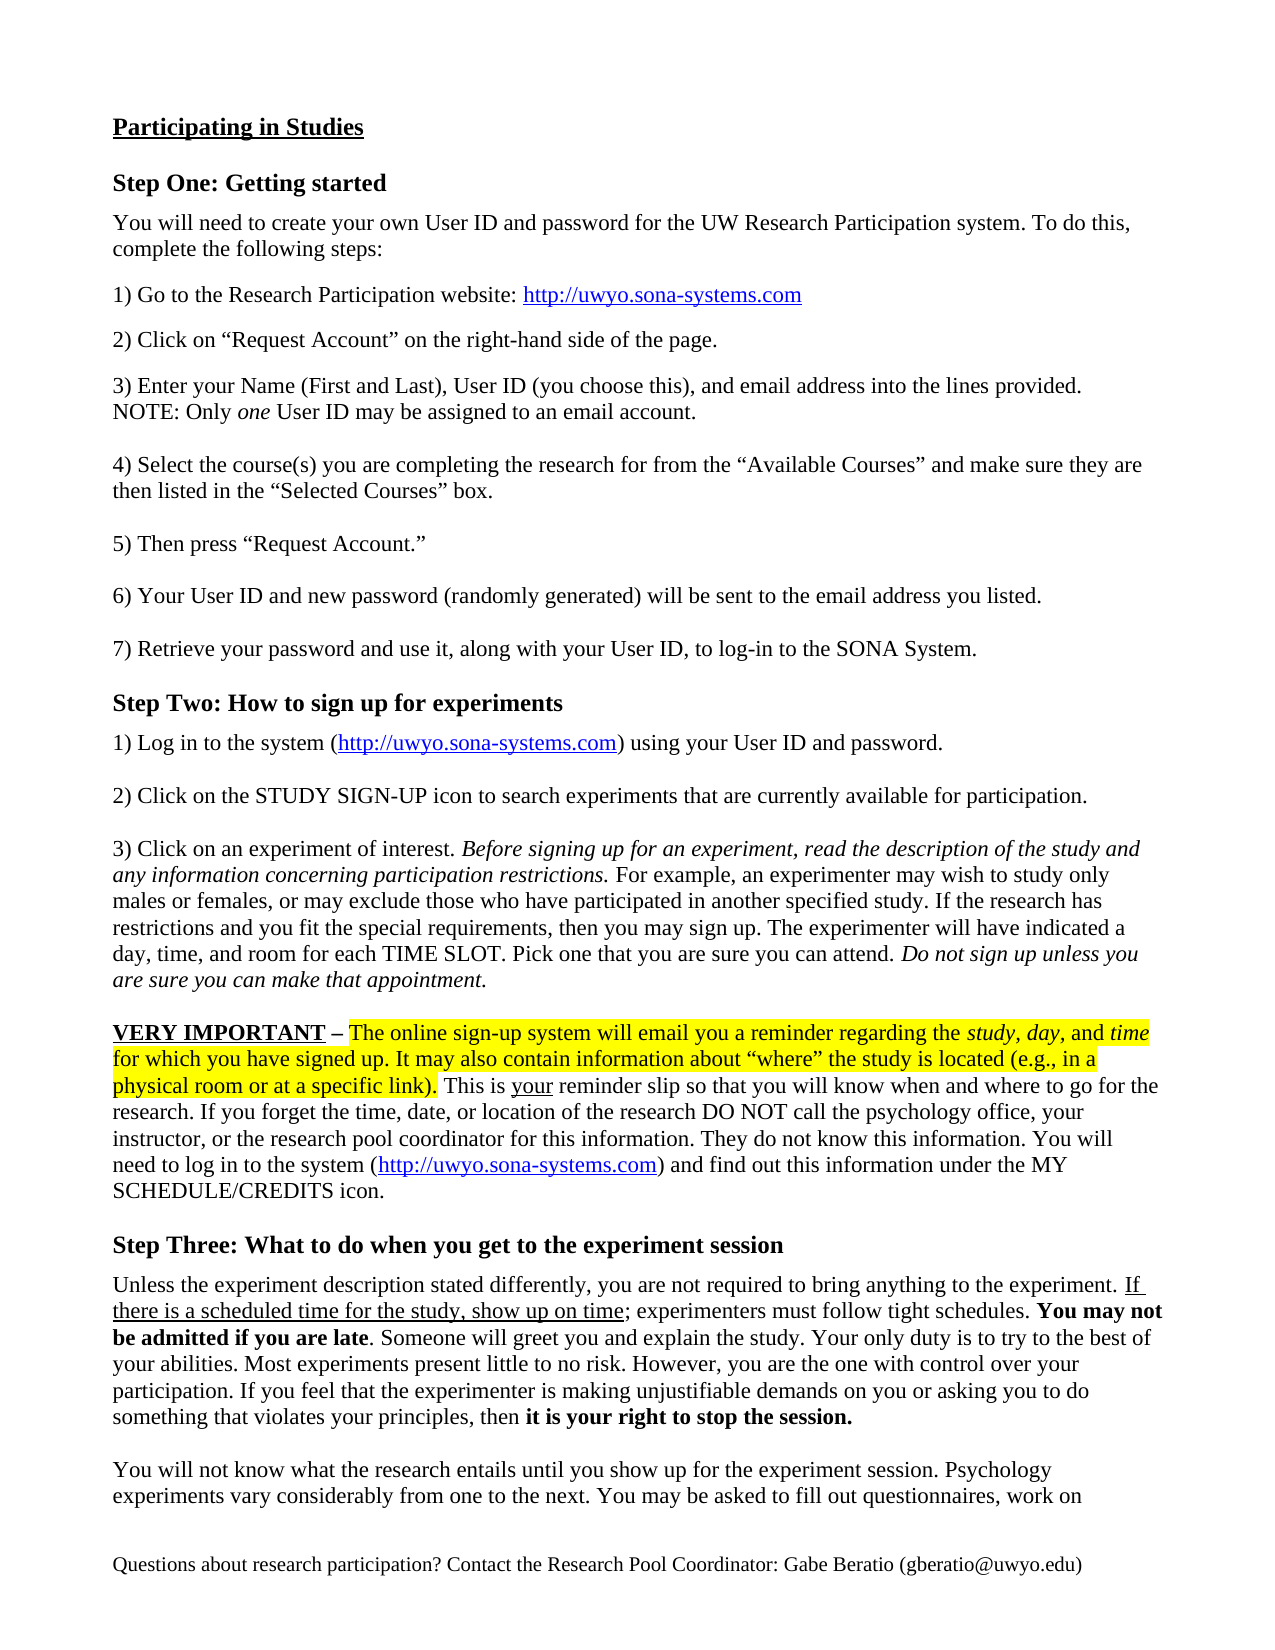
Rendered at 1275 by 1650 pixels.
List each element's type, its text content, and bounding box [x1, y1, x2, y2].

text 7) Retrieve your password and use it, along with your User ID, to log-in to the SONA System. [112, 635, 1162, 662]
text 5) Then press “Request Account.” [112, 530, 1162, 556]
text NOTE: Only one User ID may be assigned to an email account. [112, 398, 1162, 424]
text 3) Click on an experiment of interest. Before signing up for an experiment, read the description of the study and any information concerning participation restrictions. For example, an experimenter may wish to study only males or females, or may exclude those who have participated in another specified study. If the research has restrictions and you fit the special requirements, then you may sign up. The experimenter will have indicated a day, time, and room for each TIME SLOT. Pick one that you are sure you can attend. Do not sign up unless you are sure you can make that appointment. [112, 835, 1162, 993]
text You will need to create your own User ID and password for the UW Research Participation system. To do this, complete the following steps: [112, 209, 1162, 262]
text 6) Your User ID and new password (randomly generated) will be sent to the email address you listed. [112, 583, 1162, 609]
text 1) Go to the Research Participation website: http://uwyo.sona-systems.com [112, 281, 1162, 307]
text 3) Enter your Name (First and Last), User ID (you choose this), and email address into the lines provided. [112, 372, 1162, 398]
text Step Three: What to do when you get to the experiment session [112, 1230, 1162, 1259]
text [112, 1456, 1162, 1508]
text VERY IMPORTANT – The online sign-up system will email you a reminder regarding the study, day, and time for which you have signed up. It may also contain information about “where” the study is located (e.g., in a physical room or at a specific link). This is your reminder slip so that you will know when and where to go for the research. If you forget the time, date, or location of the research DO NOT call the psychology office, your instructor, or the research pool coordinator for this information. They do not know this information. You will need to log in to the system (http://uwyo.sona-systems.com) and find out this information under the MY SCHEDULE/CREDITS icon. [112, 1019, 1162, 1204]
text 4) Select the course(s) you are completing the research for from the “Available Courses” and make sure they are then listed in the “Selected Courses” box. [112, 451, 1162, 503]
text 1) Log in to the system (http://uwyo.sona-systems.com) using your User ID and password. [112, 729, 1162, 756]
text Step Two: How to sign up for experiments [112, 688, 1162, 717]
text Unless the experiment description stated differently, you are not required to bring anything to the experiment. If there is a scheduled time for the study, show up on time; experimenters must follow tight schedules. You may not be admitted if you are late. Someone will greet you and explain the study. Your only duty is to try to the best of your abilities. Most experiments present little to no risk. However, you are the one with control over your participation. If you feel that the experimenter is making unjustifiable demands on you or asking you to do something that violates your principles, then it is your right to stop the session. [112, 1271, 1162, 1429]
text Step One: Getting started [112, 168, 1162, 196]
text 2) Click on “Request Account” on the right-hand side of the page. [112, 326, 1162, 353]
text Participating in Studies [112, 112, 1162, 141]
text 2) Click on the STUDY SIGN-UP icon to search experiments that are currently available for participation. [112, 782, 1162, 808]
